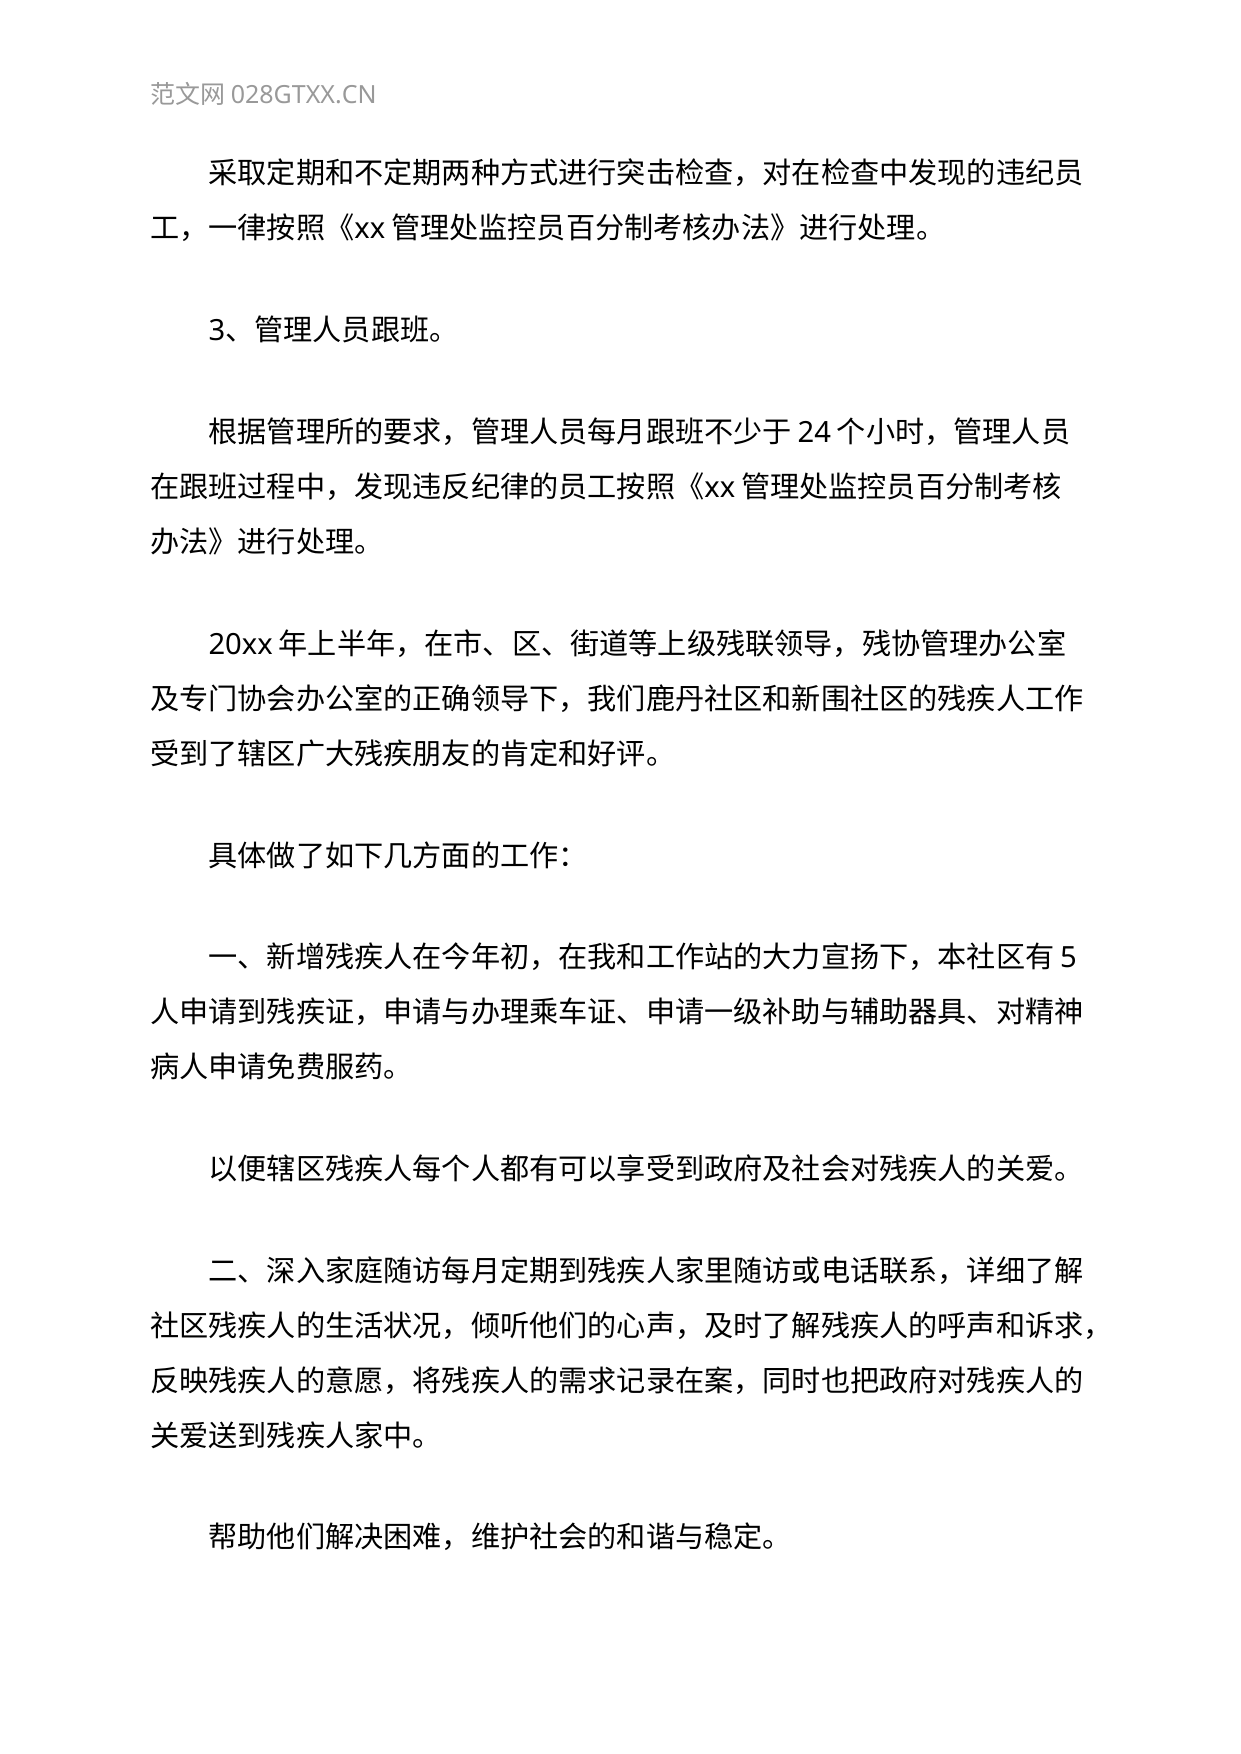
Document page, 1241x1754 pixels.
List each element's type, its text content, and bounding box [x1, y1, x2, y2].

text 一、新增残疾人在今年初，在我和工作站的大力宣扬下，本社区有5人申请到残疾证，申请与办理乘车证、申请一级补助与辅助器具、对精神病人申请免费服药。 [150, 934, 1090, 1086]
text 20xx年上半年，在市、区、街道等上级残联领导，残协管理办公室及专门协会办公室的正确领导下，我们鹿丹社区和新围社区的残疾人工作受到了辖区广大残疾朋友的肯定和好评。 [150, 621, 1090, 773]
text 具体做了如下几方面的工作： [150, 832, 1090, 874]
text 3、管理人员跟班。 [150, 307, 1090, 349]
text 采取定期和不定期两种方式进行突击检查，对在检查中发现的违纪员工，一律按照《xx管理处监控员百分制考核办法》进行处理。 [150, 150, 1090, 247]
text 帮助他们解决困难，维护社会的和谐与稳定。 [150, 1514, 1090, 1556]
text 根据管理所的要求，管理人员每月跟班不少于24个小时，管理人员在跟班过程中，发现违反纪律的员工按照《xx管理处监控员百分制考核办法》进行处理。 [150, 409, 1090, 561]
text 二、深入家庭随访每月定期到残疾人家里随访或电话联系，详细了解社区残疾人的生活状况，倾听他们的心声，及时了解残疾人的呼声和诉求，反映残疾人的意愿，将残疾人的需求记录在案，同时也把政府对残疾人的关爱送到残疾人家中。 [150, 1247, 1090, 1454]
text 以便辖区残疾人每个人都有可以享受到政府及社会对残疾人的关爱。 [150, 1146, 1090, 1188]
